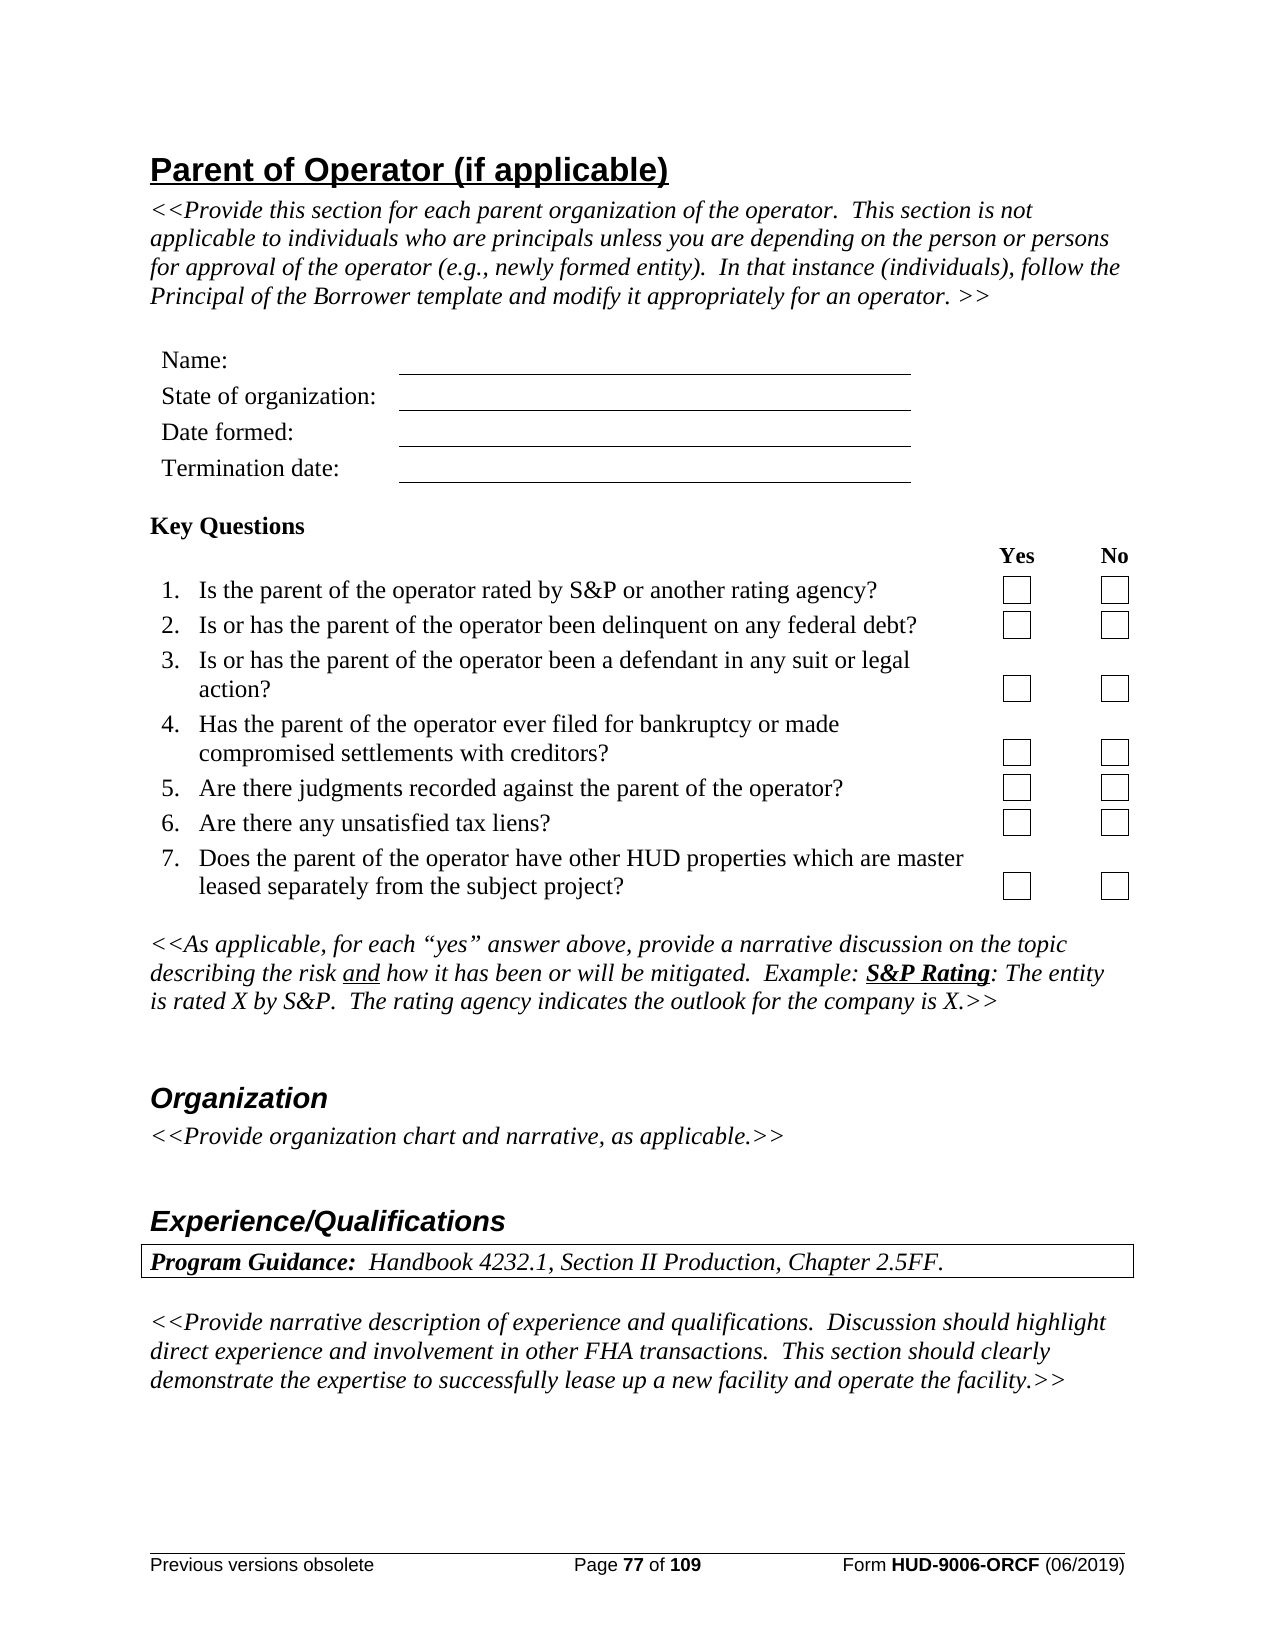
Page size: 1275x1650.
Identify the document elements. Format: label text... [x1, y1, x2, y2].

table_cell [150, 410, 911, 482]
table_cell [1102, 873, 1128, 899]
subtitle Parent of Operator (if applicable) [150, 150, 1125, 188]
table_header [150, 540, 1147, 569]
text <<Provide organization chart and narrative, as applicable.>> [150, 1121, 1125, 1150]
text <<Provide this section for each parent organization of the operator. This section is not applicable to individuals who are principals unless you are depending on the person or persons for approval of the operator (e.g., newly formed entity). In that instance (individuals), follow the Principal of the Borrower template and modify it appropriately for an operator. >> [150, 195, 1125, 310]
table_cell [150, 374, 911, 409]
subtitle Experience/Qualifications [150, 1204, 1125, 1237]
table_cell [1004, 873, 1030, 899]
text Key Questions [150, 511, 1125, 540]
text <<Provide narrative description of experience and qualifications. Discussion should highlight direct experience and involvement in other FHA transactions. This section should clearly demonstrate the expertise to successfully lease up a new facility and operate the facility.>> [150, 1307, 1125, 1422]
subtitle Organization [150, 1081, 1125, 1115]
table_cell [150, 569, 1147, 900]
text <<As applicable, for each “yes” answer above, provide a narrative discussion on the topic describing the risk and how it has been or will be mitigated. Example: S&P Rating: The entity is rated X by S&P. The rating agency indicates the outlook for the company is X.>> [150, 929, 1125, 1015]
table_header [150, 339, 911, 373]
text Program Guidance: Handbook 4232.1, Section II Production, Chapter 2.5FF. [142, 1245, 1133, 1277]
